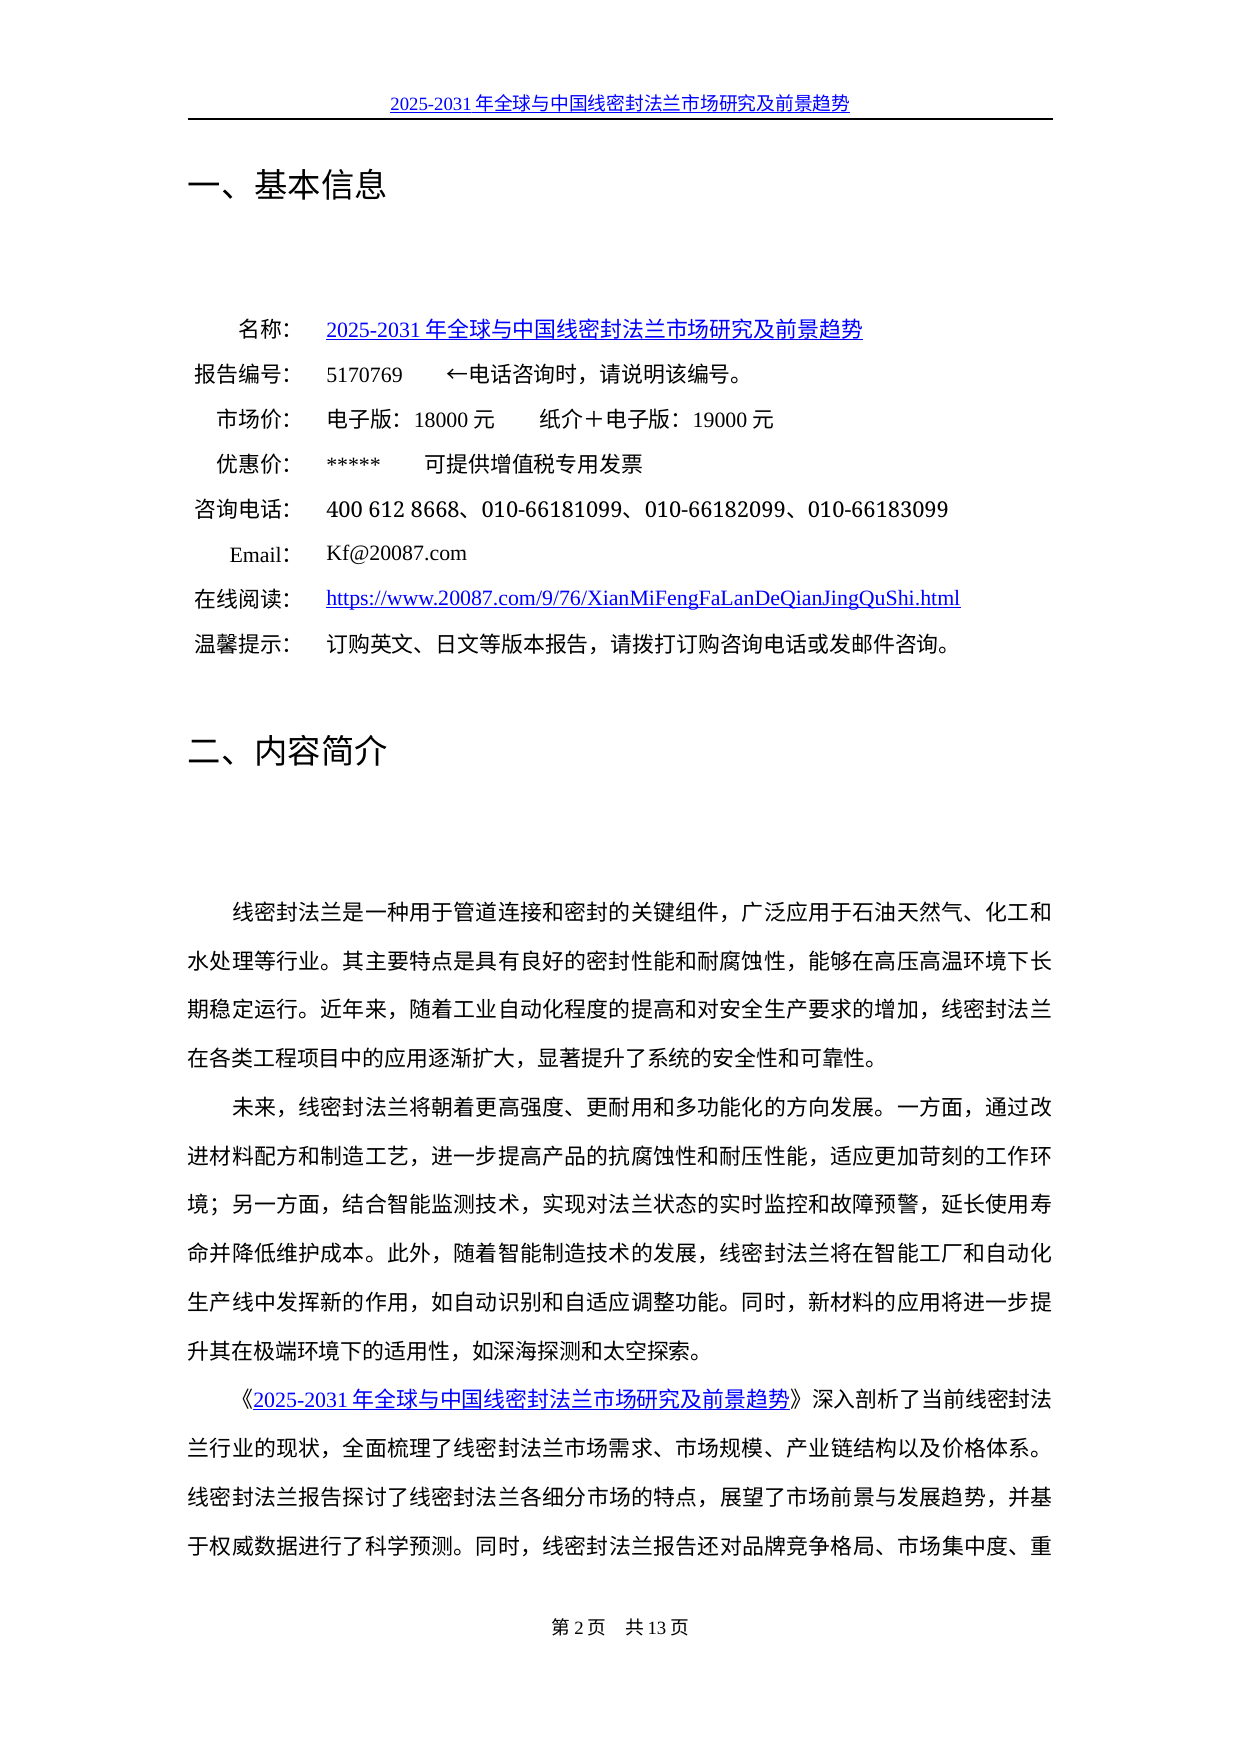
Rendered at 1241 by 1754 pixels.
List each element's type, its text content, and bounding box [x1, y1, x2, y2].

table_cell Kf@20087.com [315, 537, 1073, 582]
table_cell 温馨提示： [167, 627, 315, 672]
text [187, 894, 1053, 1561]
table_cell Email： [167, 537, 315, 582]
title 一、基本信息 [187, 150, 1053, 215]
table_cell 咨询电话： [167, 492, 315, 537]
table_cell 400 612 8668、010-66181099、010-66182099、010-66183099 [315, 492, 1073, 537]
table_cell 市场价： [167, 402, 315, 447]
table_cell ***** 可提供增值税专用发票 [315, 447, 1073, 492]
table_cell 优惠价： [167, 447, 315, 492]
table_cell 订购英文、日文等版本报告，请拨打订购咨询电话或发邮件咨询。 [315, 627, 1073, 672]
table_cell 报告编号： [167, 357, 315, 402]
table_cell [315, 582, 1073, 627]
table_cell 电子版：18000 元 纸介＋电子版：19000 元 [315, 402, 1073, 447]
title 二、内容简介 [187, 717, 1053, 782]
table_header 2025-2031年全球与中国线密封法兰市场研究及前景趋势 [315, 312, 1073, 357]
table_cell 在线阅读： [167, 582, 315, 627]
table_cell 5170769 ←电话咨询时，请说明该编号。 [315, 357, 1073, 402]
table_header 名称： [167, 312, 315, 357]
